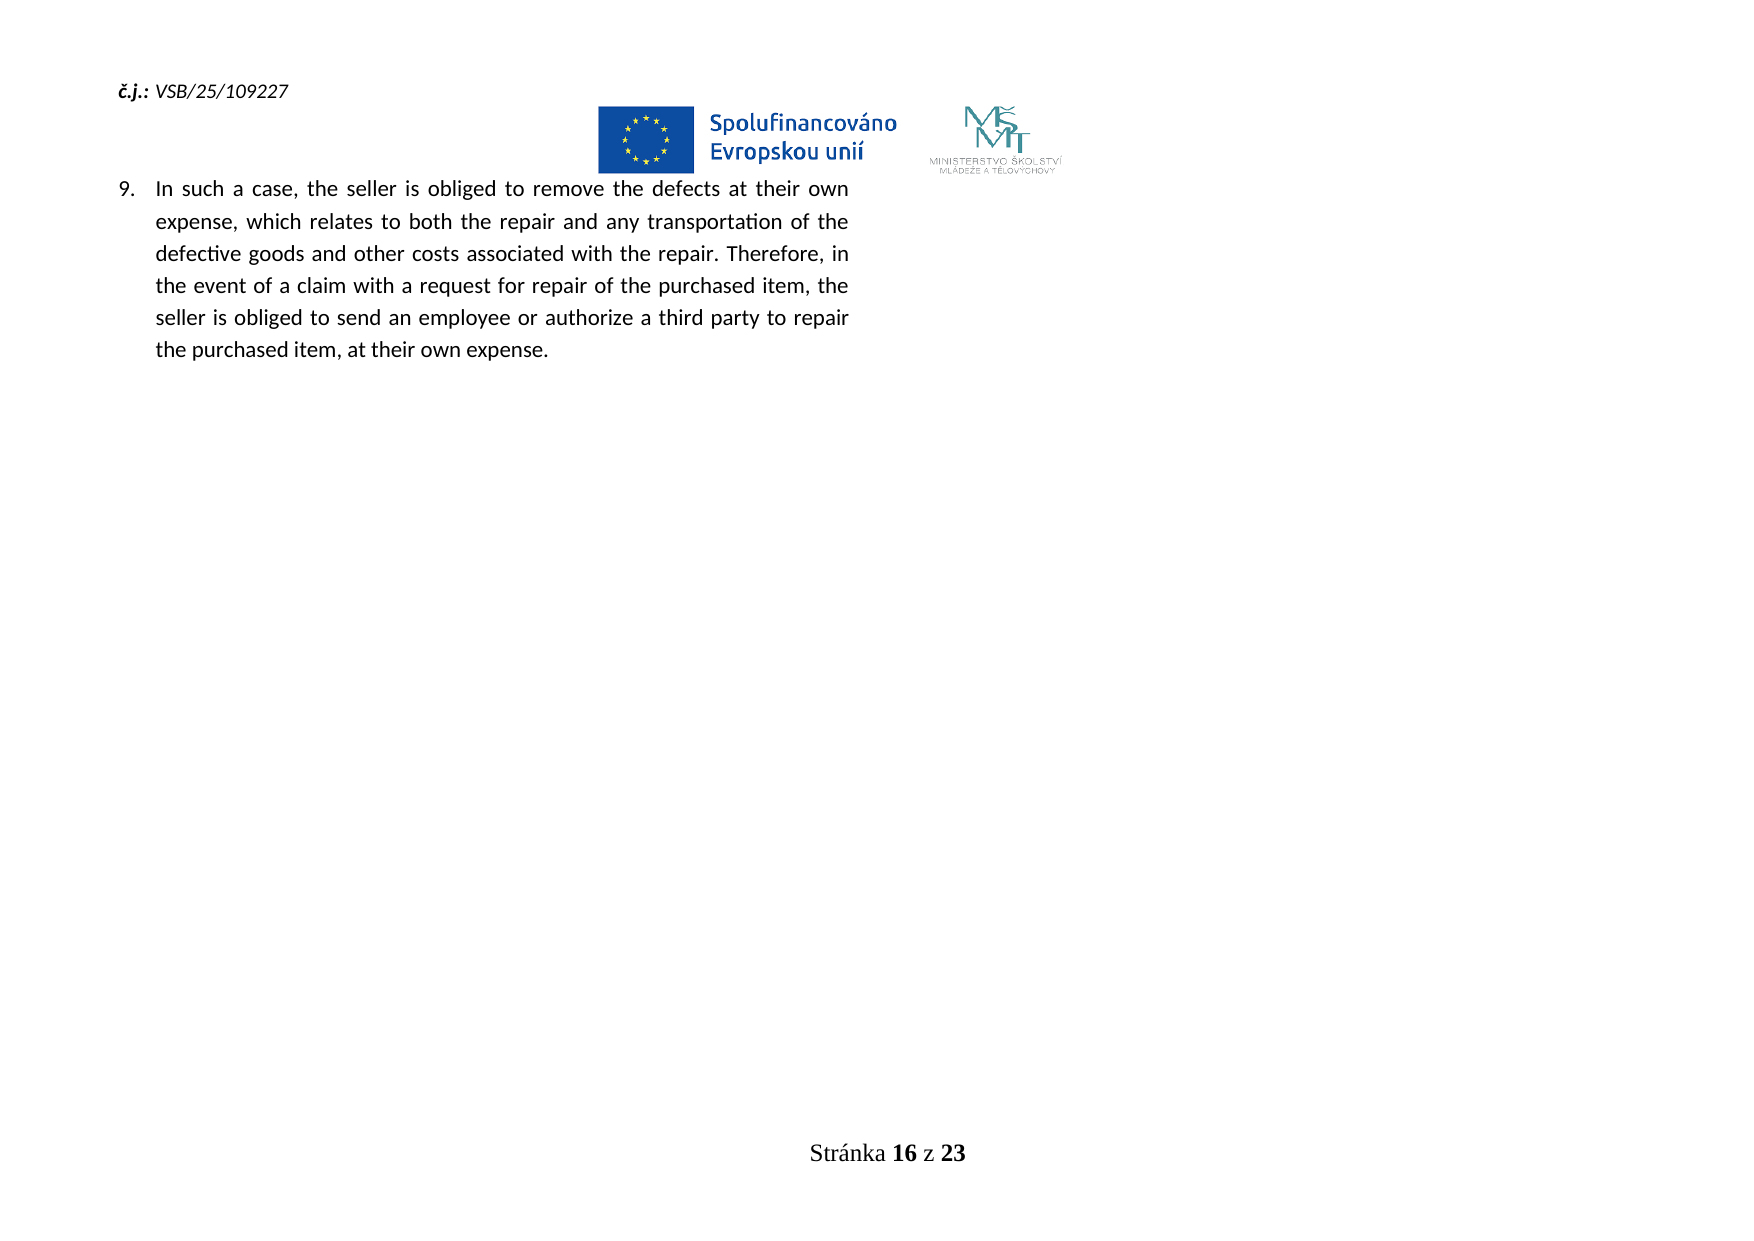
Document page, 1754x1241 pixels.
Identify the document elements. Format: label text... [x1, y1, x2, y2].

text 9. In such a case, the seller is obliged to remove the defects at their own expense, which relates to both the repair and any transportation of the defective goods and other costs associated with the repair. Therefore, in the event of a claim with a request for repair of the purchased item, the seller is obliged to send an employee or authorize a third party to repair the purchased item, at their own expense. [118, 174, 850, 363]
picture [596, 105, 1064, 175]
